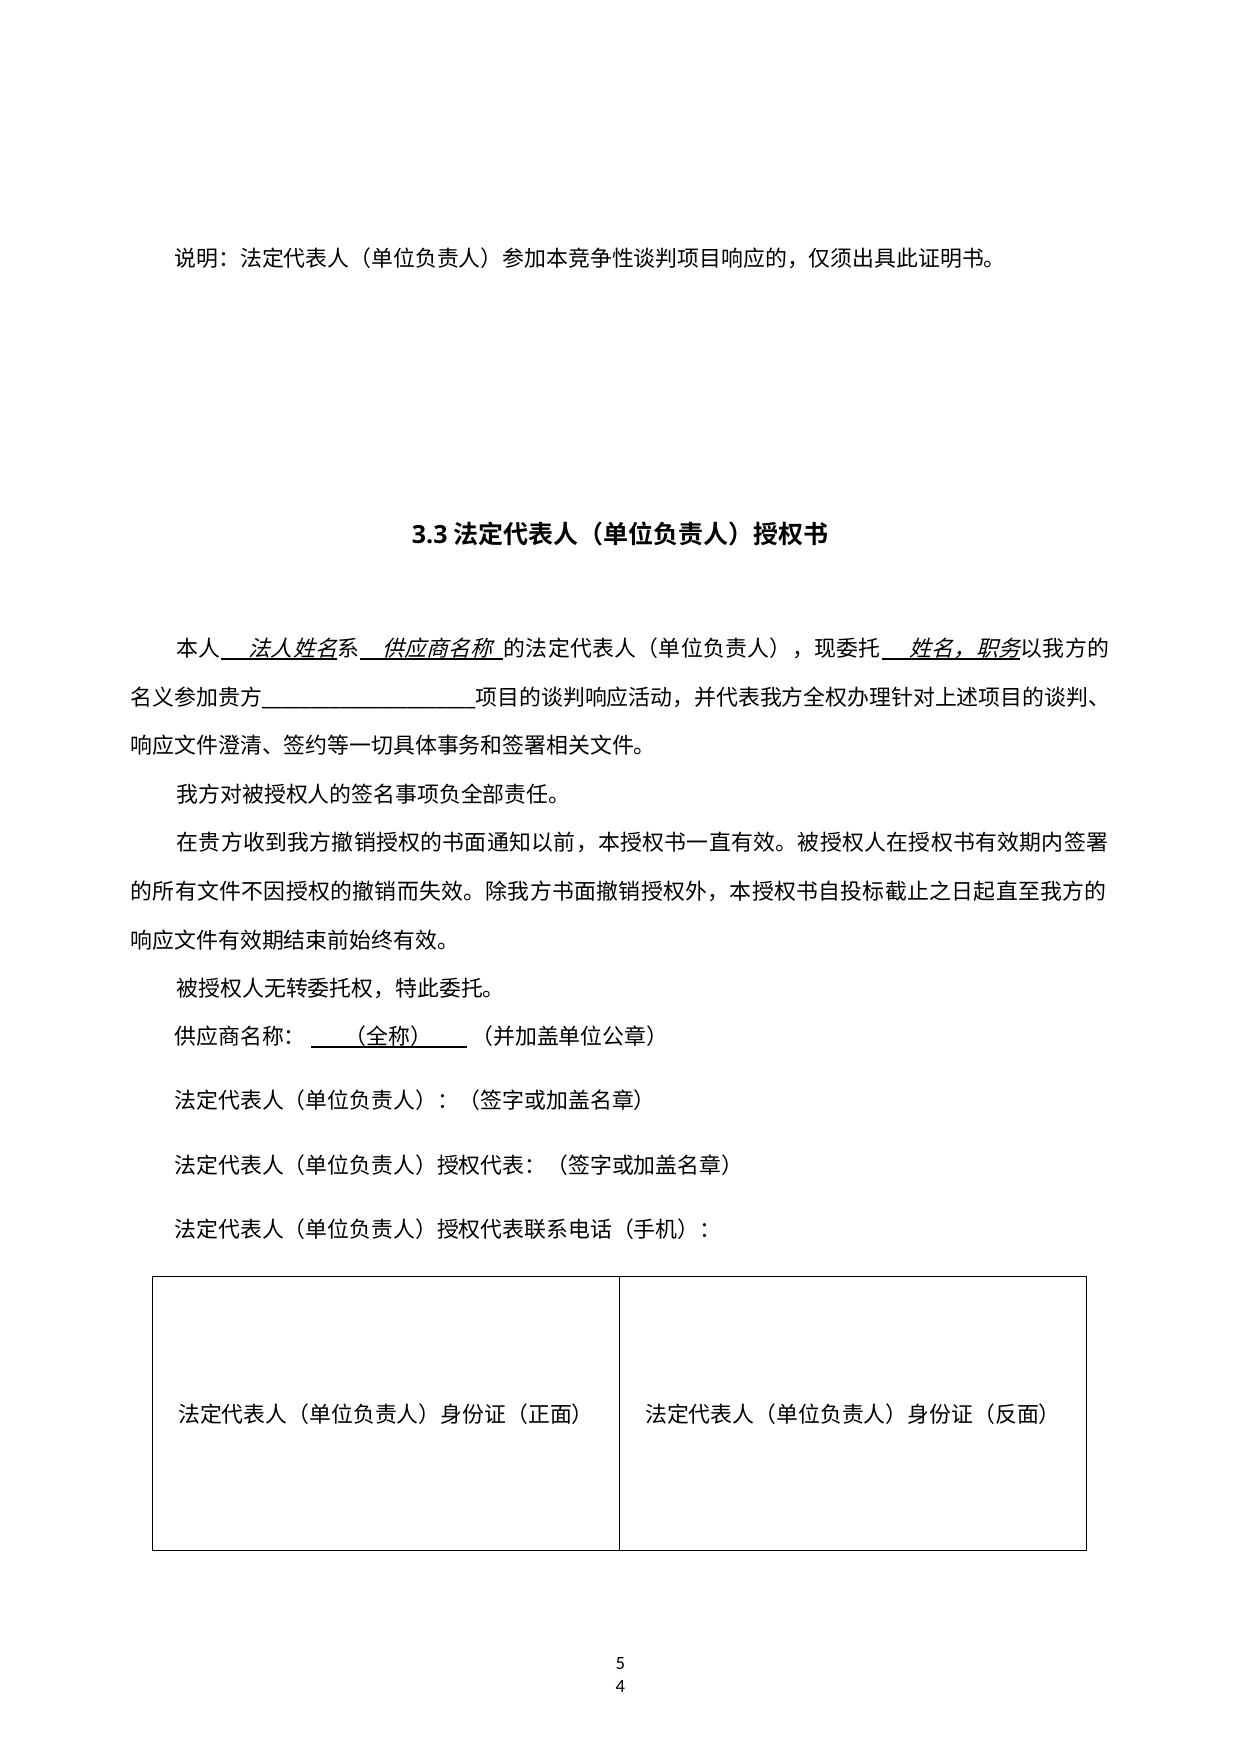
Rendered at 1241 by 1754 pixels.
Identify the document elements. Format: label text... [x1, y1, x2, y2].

text 在贵方收到我方撤销授权的书面通知以前，本授权书一直有效。被授权人在授权书有效期内签署的所有文件不因授权的撤销而失效。除我方书面撤销授权外，本授权书自投标截止之日起直至我方的响应文件有效期结束前始终有效。 [131, 825, 1110, 955]
table_header 法定代表人（单位负责人）身份证（正面） [153, 1277, 619, 1550]
text 说明：法定代表人（单位负责人）参加本竞争性谈判项目响应的，仅须出具此证明书。 [131, 241, 1110, 273]
text 被授权人无转委托权，特此委托。 [131, 971, 1110, 1003]
text 法定代表人（单位负责人）：（签字或加盖名章） [131, 1083, 1110, 1116]
text 法定代表人（单位负责人）授权代表联系电话（手机）： [131, 1211, 1110, 1244]
text 法定代表人（单位负责人）授权代表：（签字或加盖名章） [131, 1147, 1110, 1180]
text 供应商名称： （全称） （并加盖单位公章） [131, 1019, 1110, 1051]
text 本人 法人姓名系 供应商名称 的法定代表人（单位负责人），现委托 姓名，职务以我方的名义参加贵方______________________项目的谈判响应活动，并代表我方全权办理针对上述项目的谈判、响应文件澄清、签约等一切具体事务和签署相关文件。 [131, 631, 1110, 761]
text 我方对被授权人的签名事项负全部责任。 [131, 776, 1110, 809]
table_header 法定代表人（单位负责人）身份证（反面） [620, 1277, 1086, 1550]
text 3.3 法定代表人（单位负责人）授权书 [131, 501, 1110, 566]
